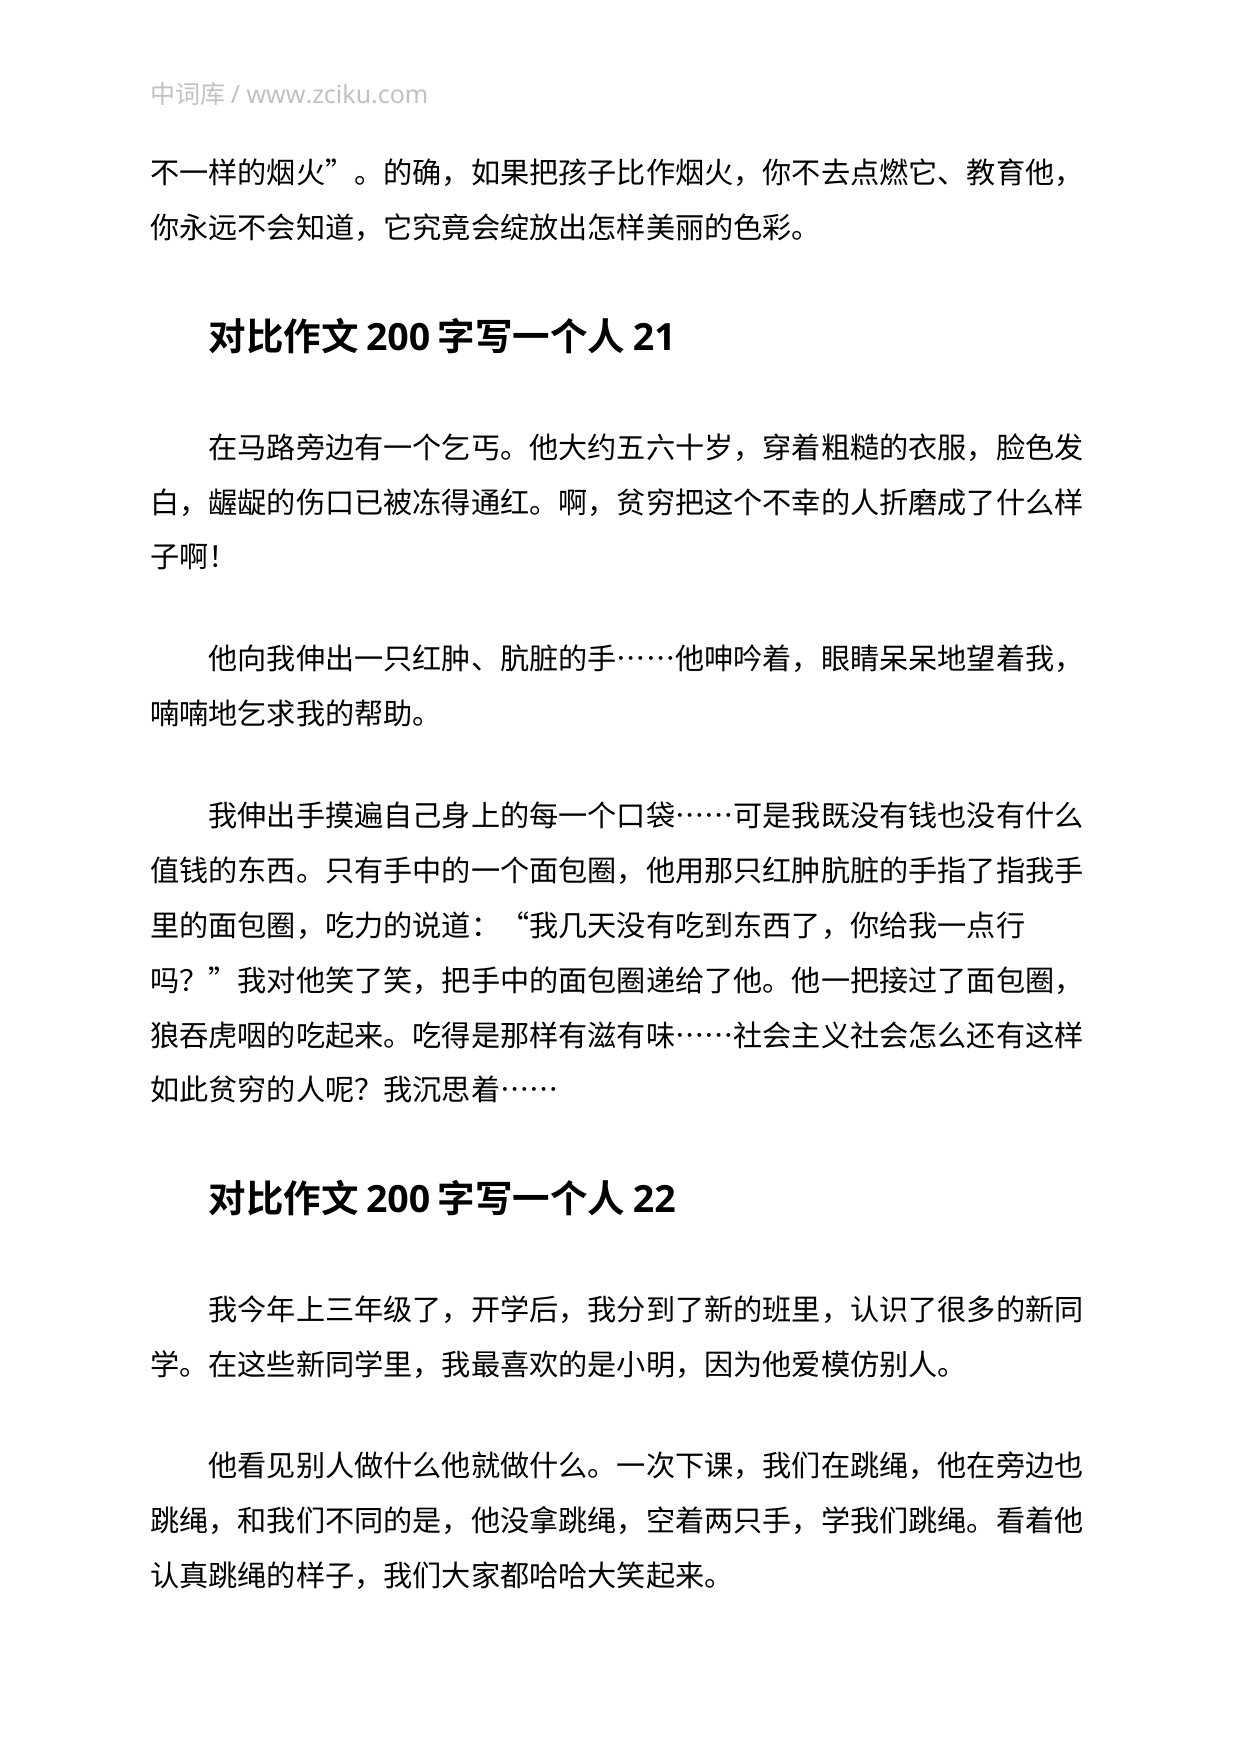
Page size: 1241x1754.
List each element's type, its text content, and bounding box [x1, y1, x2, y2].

text 对比作文200字写一个人22 [150, 1169, 1090, 1223]
text 他看见别人做什么他就做什么。一次下课，我们在跳绳，他在旁边也跳绳，和我们不同的是，他没拿跳绳，空着两只手，学我们跳绳。看着他认真跳绳的样子，我们大家都哈哈大笑起来。 [150, 1443, 1090, 1595]
text 在马路旁边有一个乞丐。他大约五六十岁，穿着粗糙的衣服，脸色发白，龌龊的伤口已被冻得通红。啊，贫穷把这个不幸的人折磨成了什么样子啊！ [150, 424, 1090, 576]
text 我今年上三年级了，开学后，我分到了新的班里，认识了很多的新同学。在这些新同学里，我最喜欢的是小明，因为他爱模仿别人。 [150, 1286, 1090, 1383]
text 对比作文200字写一个人21 [150, 307, 1090, 361]
text 我伸出手摸遍自己身上的每一个口袋……可是我既没有钱也没有什么值钱的东西。只有手中的一个面包圈，他用那只红肿肮脏的手指了指我手里的面包圈，吃力的说道：“我几天没有吃到东西了，你给我一点行吗？”我对他笑了笑，把手中的面包圈递给了他。他一把接过了面包圈，狼吞虎咽的吃起来。吃得是那样有滋有味……社会主义社会怎么还有这样如此贫穷的人呢？我沉思着…… [150, 792, 1090, 1109]
text 他向我伸出一只红肿、肮脏的手……他呻吟着，眼睛呆呆地望着我，喃喃地乞求我的帮助。 [150, 636, 1090, 733]
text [150, 150, 1090, 247]
